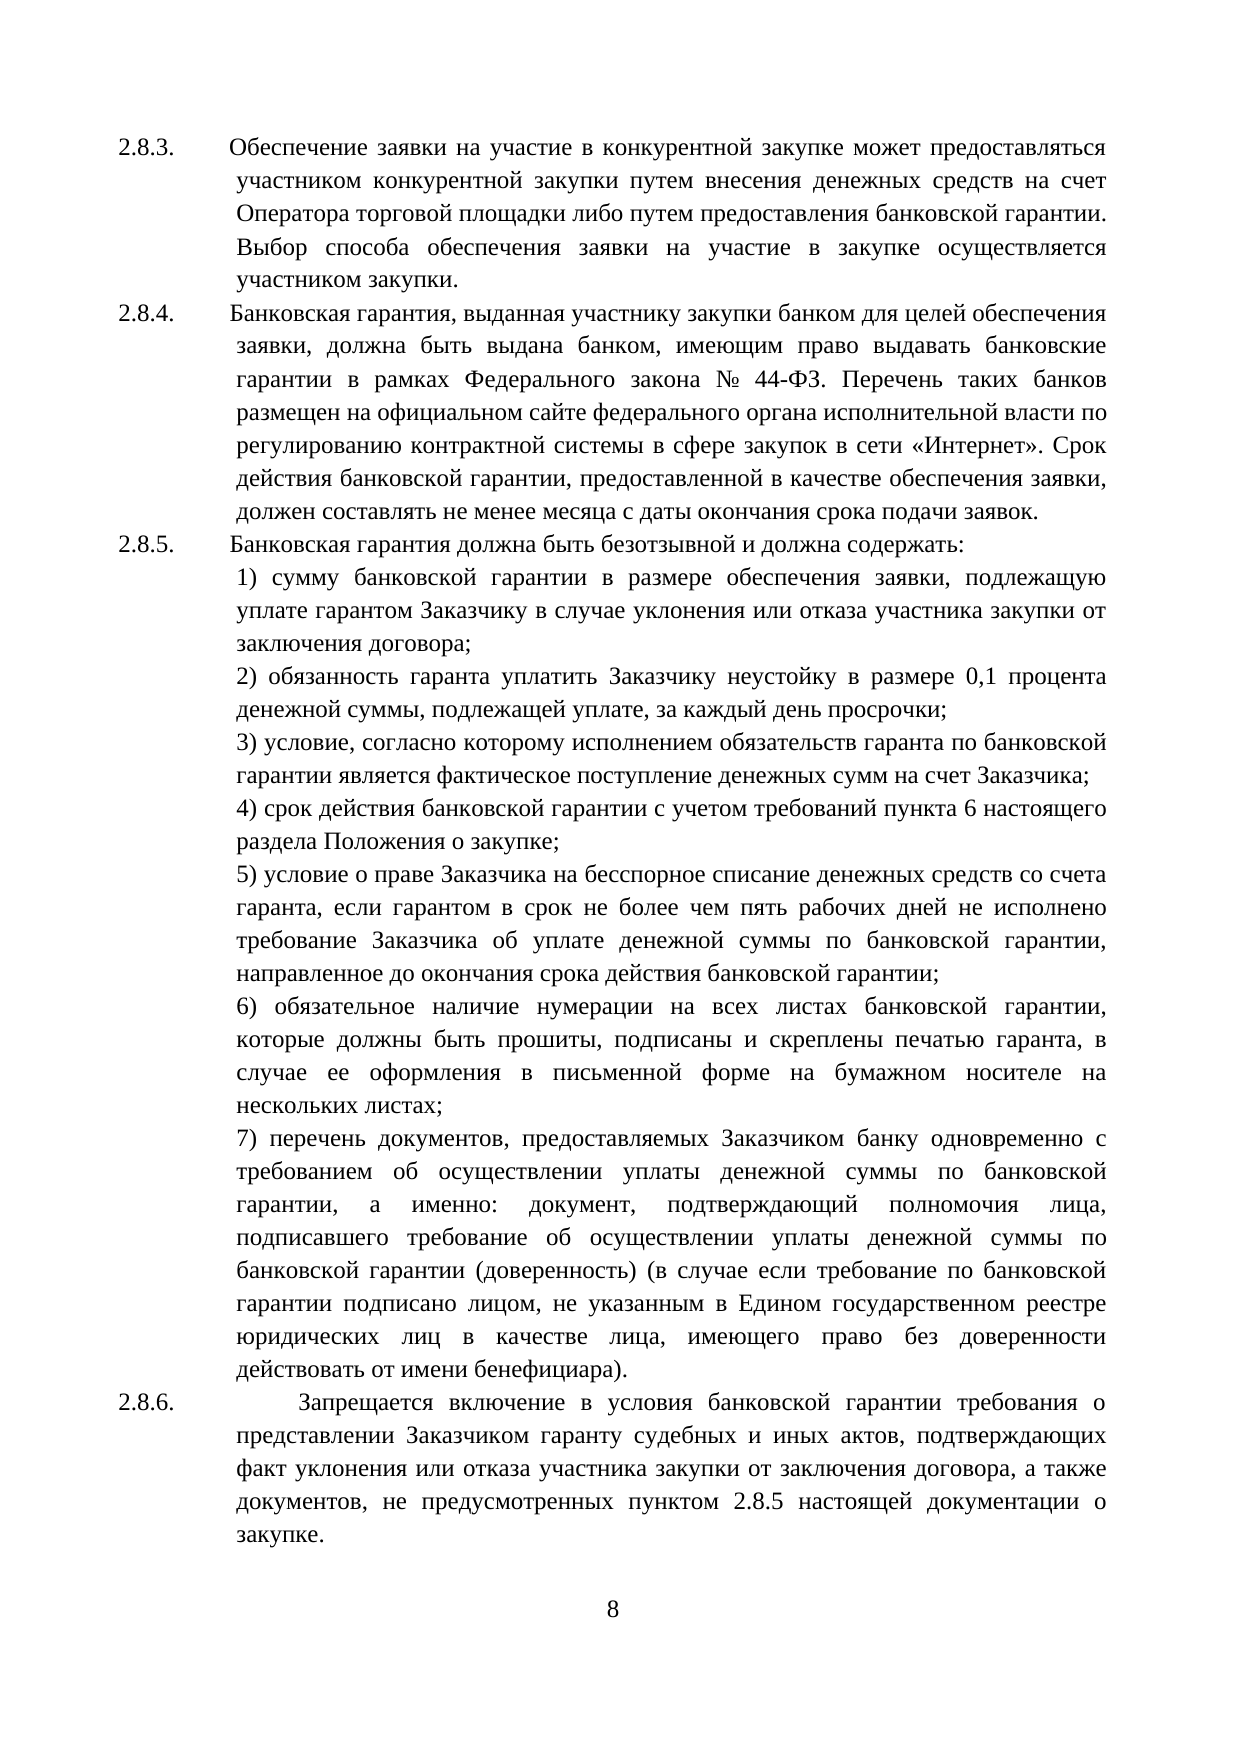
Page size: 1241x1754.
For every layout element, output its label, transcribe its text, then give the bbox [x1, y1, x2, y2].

text 2) обязанность гаранта уплатить Заказчику неустойку в размере 0,1 процента денежной суммы, подлежащей уплате, за каждый день просрочки; [236, 661, 1107, 723]
text 4) срок действия банковской гарантии с учетом требований пункта 6 настоящего раздела Положения о закупке; [236, 793, 1107, 855]
text 6) обязательное наличие нумерации на всех листах банковской гарантии, которые должны быть прошиты, подписаны и скреплены печатью гаранта, в случае ее оформления в письменной форме на бумажном носителе на нескольких листах; [236, 991, 1107, 1119]
list Обеспечение заявки на участие в конкурентной закупке может предоставляться участником конкурентной закупки путем внесения денежных средств на счет Оператора торговой площадки либо путем предоставления банковской гарантии. Выбор способа обеспечения заявки на участие в закупке осуществляется участником закупки. [118, 132, 1107, 293]
text 5) условие о праве Заказчика на бесспорное списание денежных средств со счета гаранта, если гарантом в срок не более чем пять рабочих дней не исполнено требование Заказчика об уплате денежной суммы по банковской гарантии, направленное до окончания срока действия банковской гарантии; [236, 859, 1107, 987]
list Банковская гарантия, выданная участнику закупки банком для целей обеспечения заявки, должна быть выдана банком, имеющим право выдавать банковские гарантии в рамках Федерального закона № 44-ФЗ. Перечень таких банков размещен на официальном сайте федерального органа исполнительной власти по регулированию контрактной системы в сфере закупок в сети «Интернет». Срок действия банковской гарантии, предоставленной в качестве обеспечения заявки, должен составлять не менее месяца с даты окончания срока подачи заявок. [118, 298, 1107, 524]
text 3) условие, согласно которому исполнением обязательств гаранта по банковской гарантии является фактическое поступление денежных сумм на счет Заказчика; [236, 727, 1107, 789]
text 7) перечень документов, предоставляемых Заказчиком банку одновременно с требованием об осуществлении уплаты денежной суммы по банковской гарантии, а именно: документ, подтверждающий полномочия лица, подписавшего требование об осуществлении уплаты денежной суммы по банковской гарантии (доверенность) (в случае если требование по банковской гарантии подписано лицом, не указанным в Едином государственном реестре юридических лиц в качестве лица, имеющего право без доверенности действовать от имени бенефициара). [236, 1123, 1107, 1383]
list Запрещается включение в условия банковской гарантии требования о представлении Заказчиком гаранту судебных и иных актов, подтверждающих факт уклонения или отказа участника закупки от заключения договора, а также документов, не предусмотренных пунктом 2.8.5 настоящей документации о закупке. [118, 1387, 1107, 1548]
text 1) сумму банковской гарантии в размере обеспечения заявки, подлежащую уплате гарантом Заказчику в случае уклонения или отказа участника закупки от заключения договора; [236, 562, 1107, 657]
list Банковская гарантия должна быть безотзывной и должна содержать: [118, 529, 1107, 557]
